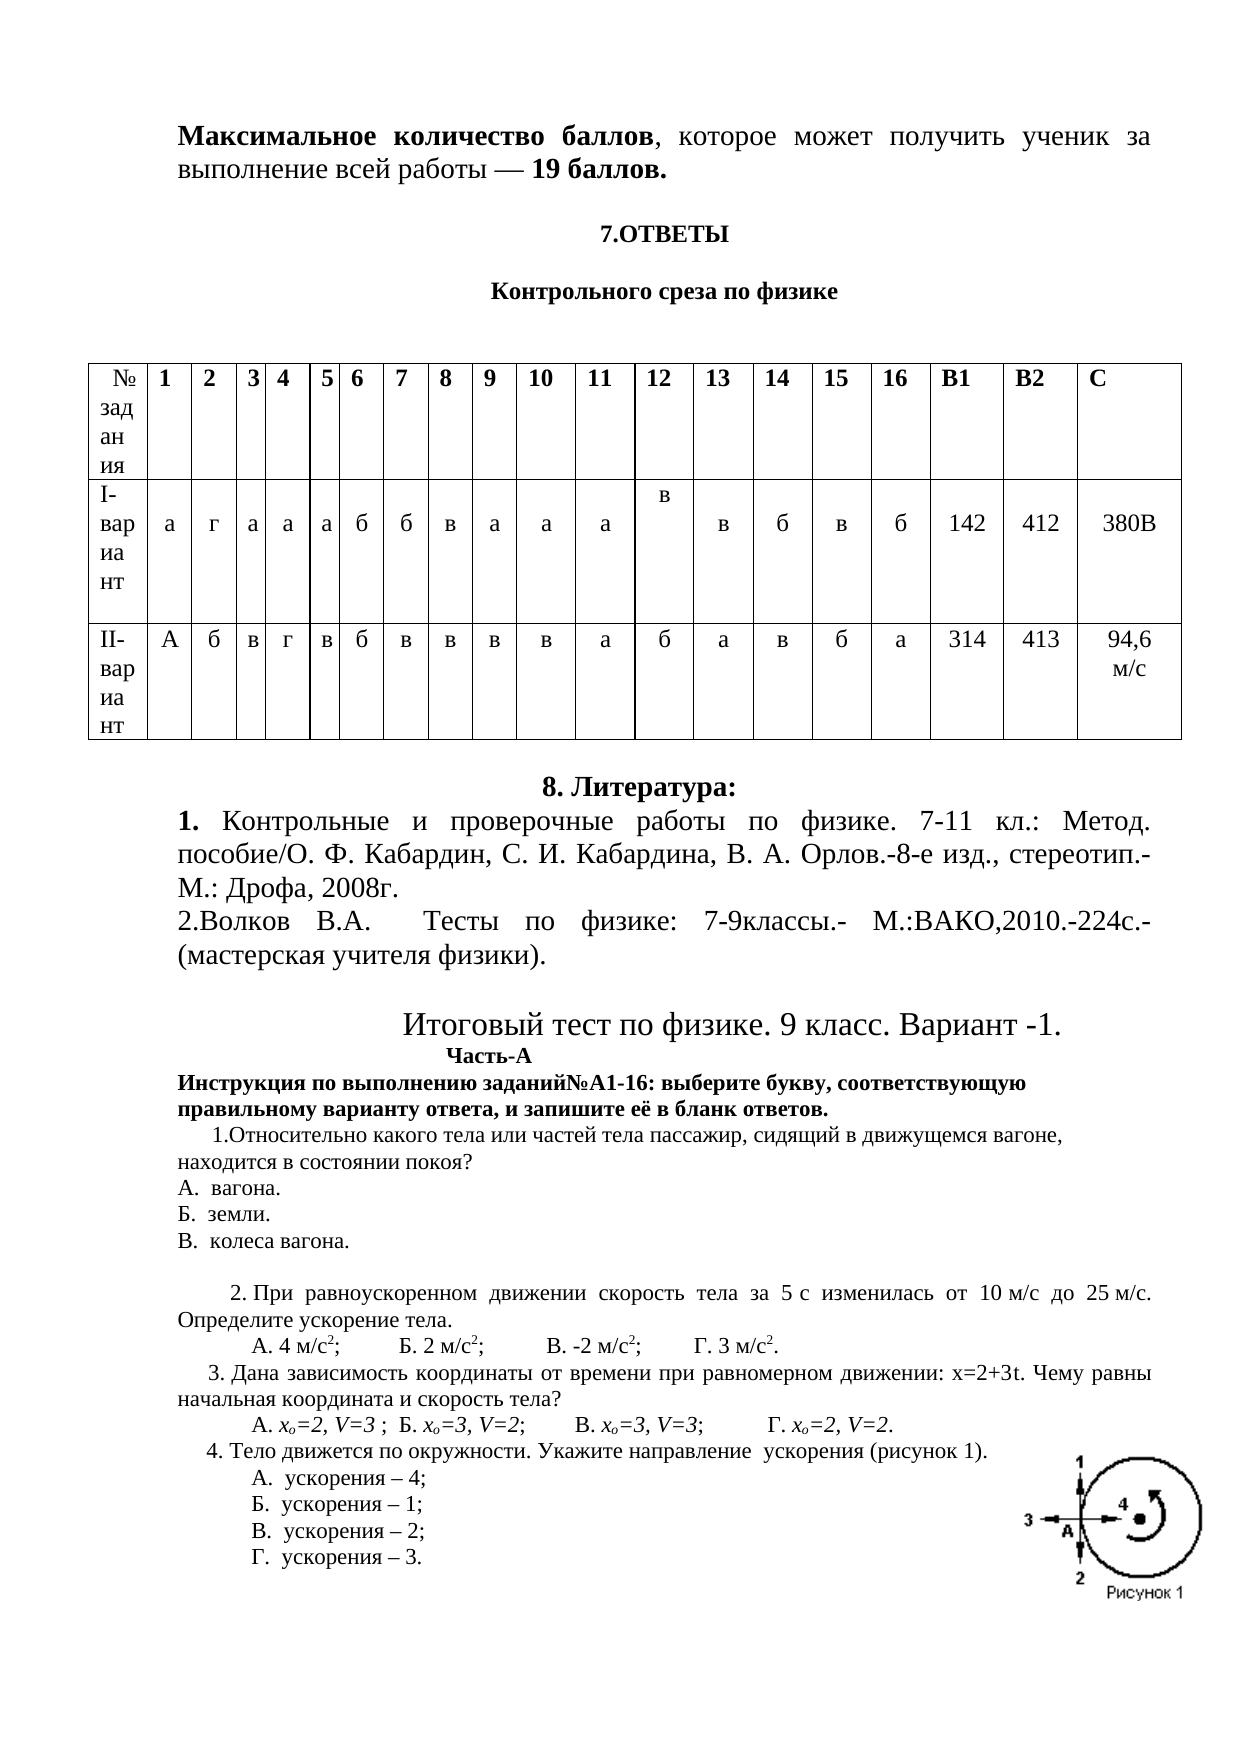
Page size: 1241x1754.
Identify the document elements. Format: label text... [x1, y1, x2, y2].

table_cell в [694, 480, 753, 623]
table_header 5 [311, 364, 339, 478]
table_cell в [517, 624, 575, 739]
table_cell 413 [1004, 624, 1077, 739]
table_cell в [429, 480, 472, 623]
table_cell 94,6 м/с [1078, 624, 1181, 739]
table_cell а [694, 624, 753, 739]
table_header 4 [266, 364, 309, 478]
text Г. ускорения – 3. [177, 1543, 1020, 1569]
table_header 13 [694, 364, 753, 478]
table_cell 142 [931, 480, 1003, 623]
table_header С [1078, 364, 1181, 478]
table_header 10 [517, 364, 575, 478]
text А. вагона. [177, 1174, 1152, 1200]
table_cell б [754, 480, 812, 623]
table_cell а [473, 480, 516, 623]
table_cell а [266, 480, 309, 623]
table_cell в [311, 624, 339, 739]
table_header 15 [813, 364, 871, 478]
table_header 11 [576, 364, 634, 478]
table_cell а [576, 624, 634, 739]
table_header 12 [636, 364, 693, 478]
table_cell б [192, 624, 236, 739]
table_cell а [237, 480, 265, 623]
table_header В2 [1004, 364, 1077, 478]
table_cell 314 [931, 624, 1003, 739]
table_header В1 [931, 364, 1003, 478]
table_header 8 [429, 364, 472, 478]
text 7.ОТВЕТЫ [177, 219, 1152, 247]
table_cell а [311, 480, 339, 623]
text А. xₒ=2, V=3 ; Б. xₒ=3, V=2; В. xₒ=3, V=3; Г. xₒ=2, V=2. [177, 1411, 1152, 1438]
table_cell в [754, 624, 812, 739]
table_cell а [872, 624, 930, 739]
table_header 16 [872, 364, 930, 478]
table_cell а [517, 480, 575, 623]
table_cell в [429, 624, 472, 739]
table_header 7 [384, 364, 428, 478]
table_header 9 [473, 364, 516, 478]
text Инструкция по выполнению заданий№А1-16: выберите букву, соответствующую правильному варианту ответа, и запишите её в бланк ответов. [177, 1069, 1152, 1121]
text Часть-А [177, 1042, 1152, 1069]
text Контрольного среза по физике [177, 276, 1152, 305]
table_cell б [813, 624, 871, 739]
table_cell 412 [1004, 480, 1077, 623]
table_cell г [266, 624, 309, 739]
table_cell в [813, 480, 871, 623]
table_cell I-вариант [89, 480, 147, 623]
table_cell в [473, 624, 516, 739]
table_header 14 [754, 364, 812, 478]
text В. ускорения – 2; [177, 1517, 1020, 1543]
table_cell А [148, 624, 191, 739]
table_cell б [340, 624, 383, 739]
table_header № задания [89, 364, 147, 478]
table_cell б [340, 480, 383, 623]
table_header 3 [237, 364, 265, 478]
text 4. Тело движется по окружности. Укажите направление ускорения (рисунок 1). [177, 1438, 1152, 1464]
table_cell г [192, 480, 236, 623]
table_cell б [872, 480, 930, 623]
text Б. земли. [177, 1200, 1152, 1227]
table_cell б [384, 480, 428, 623]
text А. ускорения – 4; [177, 1464, 1020, 1490]
table_cell II-вариант [89, 624, 147, 739]
text 1.Относительно какого тела или частей тела пассажир, сидящий в движущемся вагоне, находится в состоянии покоя? [177, 1121, 1152, 1174]
table_cell в [384, 624, 428, 739]
picture [1020, 1451, 1207, 1601]
text Б. ускорения – 1; [177, 1490, 1020, 1517]
table_cell в [636, 480, 693, 623]
table_cell б [636, 624, 693, 739]
text Максимальное количество баллов, которое может получить ученик за выполнение всей работы — 19 баллов. [177, 118, 1152, 185]
text Итоговый тест по физике. 9 класс. Вариант -1. [177, 1004, 1152, 1042]
table_header 6 [340, 364, 383, 478]
text 2.Волков В.А. Тесты по физике: 7-9классы.- М.:ВАКО,2010.-224с.-(мастерская учителя физики). [177, 903, 1152, 970]
text А. 4 м/с2; Б. 2 м/с2; В. -2 м/с2; Г. 3 м/с2. [177, 1332, 1152, 1358]
table_header 1 [148, 364, 191, 478]
table_header 2 [192, 364, 236, 478]
text 2. При равноускоренном движении скорость тела за 5 с изменилась от 10 м/с до 25 м/с. Определите ускорение тела. [177, 1279, 1152, 1332]
table_cell 380В [1078, 480, 1181, 623]
table_cell в [237, 624, 265, 739]
table_cell а [576, 480, 634, 623]
text 1. Контрольные и проверочные работы по физике. 7-11 кл.: Метод. пособие/О. Ф. Кабардин, С. И. Кабардина, В. А. Орлов.-8-е изд., стереотип.-М.: Дрофа, 2008г. [177, 803, 1152, 903]
text В. колеса вагона. [177, 1227, 1152, 1253]
table_cell а [148, 480, 191, 623]
text 8. Литература: [177, 769, 1152, 803]
text 3. Дана зависимость координаты от времени при равномерном движении: х=2+3t. Чему равны начальная координата и скорость тела? [177, 1358, 1152, 1411]
